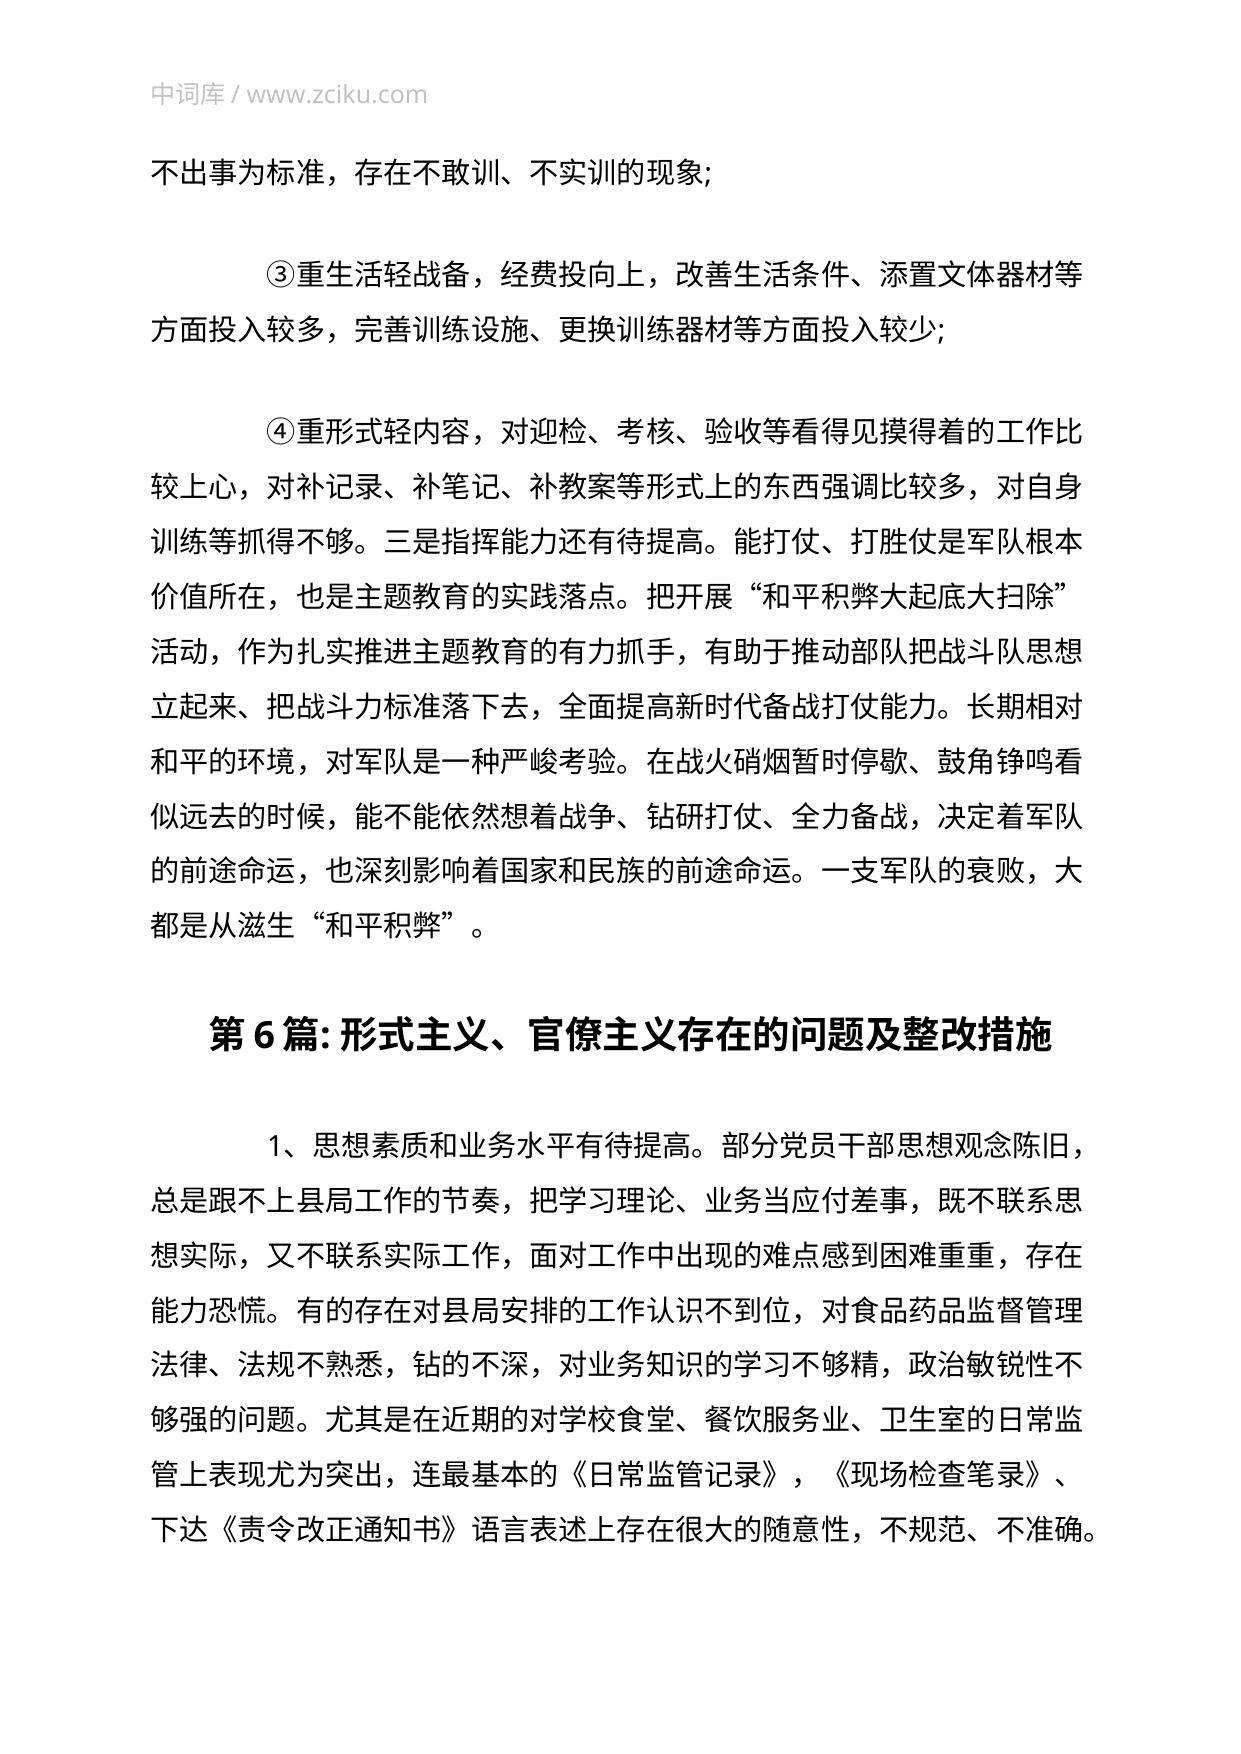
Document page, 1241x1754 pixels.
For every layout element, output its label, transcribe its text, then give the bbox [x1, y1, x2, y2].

text ④重形式轻内容，对迎检、考核、验收等看得见摸得着的工作比较上心，对补记录、补笔记、补教案等形式上的东西强调比较多，对自身训练等抓得不够。三是指挥能力还有待提高。能打仗、打胜仗是军队根本价值所在，也是主题教育的实践落点。把开展“和平积弊大起底大扫除”活动，作为扎实推进主题教育的有力抓手，有助于推动部队把战斗队思想立起来、把战斗力标准落下去，全面提高新时代备战打仗能力。长期相对和平的环境，对军队是一种严峻考验。在战火硝烟暂时停歇、鼓角铮鸣看似远去的时候，能不能依然想着战争、钻研打仗、全力备战，决定着军队的前途命运，也深刻影响着国家和民族的前途命运。一支军队的衰败，大都是从滋生“和平积弊”。 [150, 409, 1090, 945]
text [150, 150, 1090, 192]
text 第6篇: 形式主义、官僚主义存在的问题及整改措施 [150, 1005, 1090, 1059]
text ③重生活轻战备，经费投向上，改善生活条件、添置文体器材等方面投入较多，完善训练设施、更换训练器材等方面投入较少; [150, 252, 1090, 349]
text 1、思想素质和业务水平有待提高。部分党员干部思想观念陈旧，总是跟不上县局工作的节奏，把学习理论、业务当应付差事，既不联系思想实际，又不联系实际工作，面对工作中出现的难点感到困难重重，存在能力恐慌。有的存在对县局安排的工作认识不到位，对食品药品监督管理法律、法规不熟悉，钻的不深，对业务知识的学习不够精，政治敏锐性不够强的问题。尤其是在近期的对学校食堂、餐饮服务业、卫生室的日常监管上表现尤为突出，连最基本的《日常监管记录》，《现场检查笔录》、下达《责令改正通知书》语言表述上存在很大的随意性，不规范、不准确。 [150, 1122, 1090, 1549]
